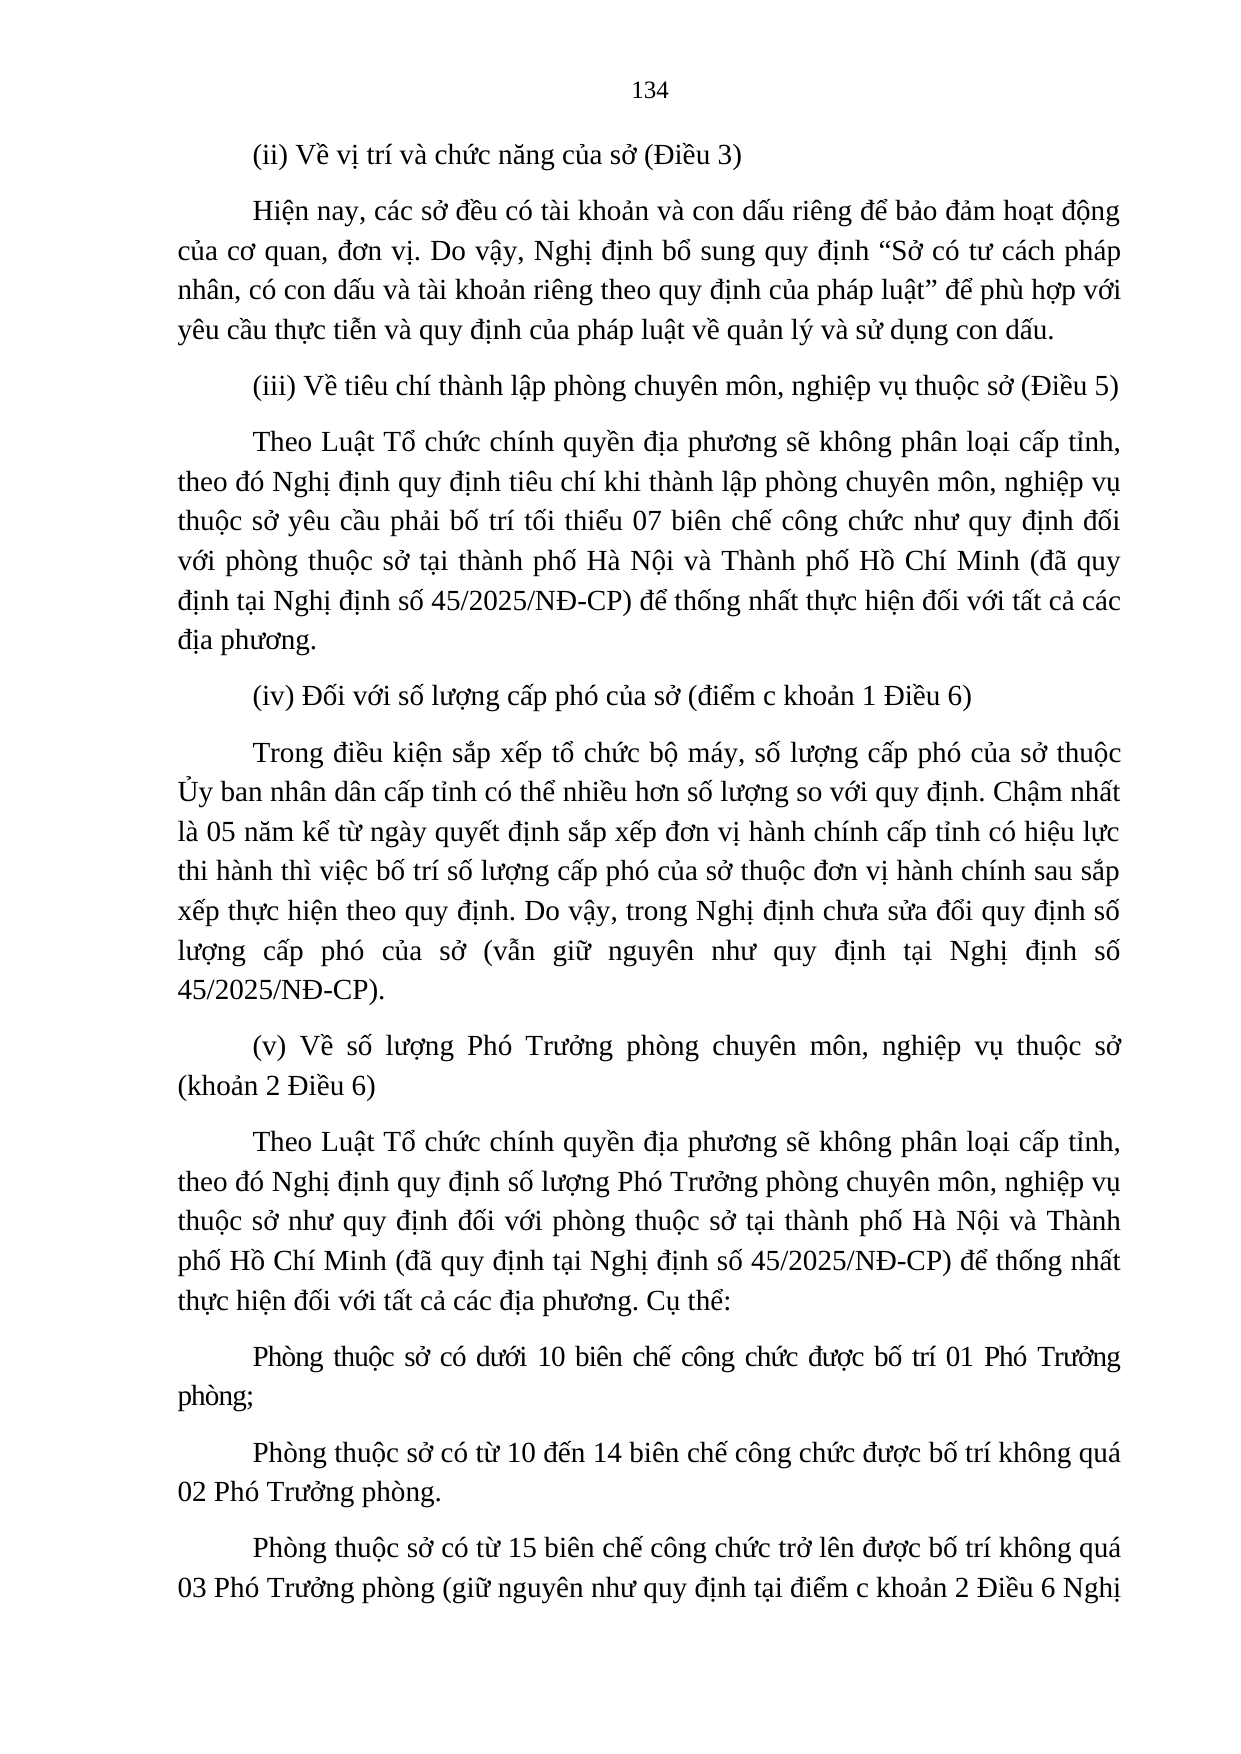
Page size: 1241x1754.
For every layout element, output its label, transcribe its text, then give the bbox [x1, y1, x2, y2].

text (ii) Về vị trí và chức năng của sở (Điều 3) [177, 132, 1122, 172]
text (v) Về số lượng Phó Trưởng phòng chuyên môn, nghiệp vụ thuộc sở (khoản 2 Điều 6) [177, 1024, 1122, 1103]
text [177, 1526, 1122, 1605]
text (iii) Về tiêu chí thành lập phòng chuyên môn, nghiệp vụ thuộc sở (Điều 5) [177, 364, 1122, 403]
text Phòng thuộc sở có từ 10 đến 14 biên chế công chức được bố trí không quá 02 Phó Trưởng phòng. [177, 1430, 1122, 1509]
text Theo Luật Tổ chức chính quyền địa phương sẽ không phân loại cấp tỉnh, theo đó Nghị định quy định tiêu chí khi thành lập phòng chuyên môn, nghiệp vụ thuộc sở yêu cầu phải bố trí tối thiểu 07 biên chế công chức như quy định đối với phòng thuộc sở tại thành phố Hà Nội và Thành phố Hồ Chí Minh (đã quy định tại Nghị định số 45/2025/NĐ-CP) để thống nhất thực hiện đối với tất cả các địa phương. [177, 420, 1122, 657]
text Phòng thuộc sở có dưới 10 biên chế công chức được bố trí 01 Phó Trưởng phòng; [177, 1334, 1122, 1414]
text Trong điều kiện sắp xếp tổ chức bộ máy, số lượng cấp phó của sở thuộc Ủy ban nhân dân cấp tỉnh có thể nhiều hơn số lượng so với quy định. Chậm nhất là 05 năm kể từ ngày quyết định sắp xếp đơn vị hành chính cấp tỉnh có hiệu lực thi hành thì việc bố trí số lượng cấp phó của sở thuộc đơn vị hành chính sau sắp xếp thực hiện theo quy định. Do vậy, trong Nghị định chưa sửa đổi quy định số lượng cấp phó của sở (vẫn giữ nguyên như quy định tại Nghị định số 45/2025/NĐ-CP). [177, 730, 1122, 1007]
text Theo Luật Tổ chức chính quyền địa phương sẽ không phân loại cấp tỉnh, theo đó Nghị định quy định số lượng Phó Trưởng phòng chuyên môn, nghiệp vụ thuộc sở như quy định đối với phòng thuộc sở tại thành phố Hà Nội và Thành phố Hồ Chí Minh (đã quy định tại Nghị định số 45/2025/NĐ-CP) để thống nhất thực hiện đối với tất cả các địa phương. Cụ thể: [177, 1120, 1122, 1318]
text (iv) Đối với số lượng cấp phó của sở (điểm c khoản 1 Điều 6) [177, 674, 1122, 714]
text Hiện nay, các sở đều có tài khoản và con dấu riêng để bảo đảm hoạt động của cơ quan, đơn vị. Do vậy, Nghị định bổ sung quy định “Sở có tư cách pháp nhân, có con dấu và tài khoản riêng theo quy định của pháp luật” để phù hợp với yêu cầu thực tiễn và quy định của pháp luật về quản lý và sử dụng con dấu. [177, 189, 1122, 347]
